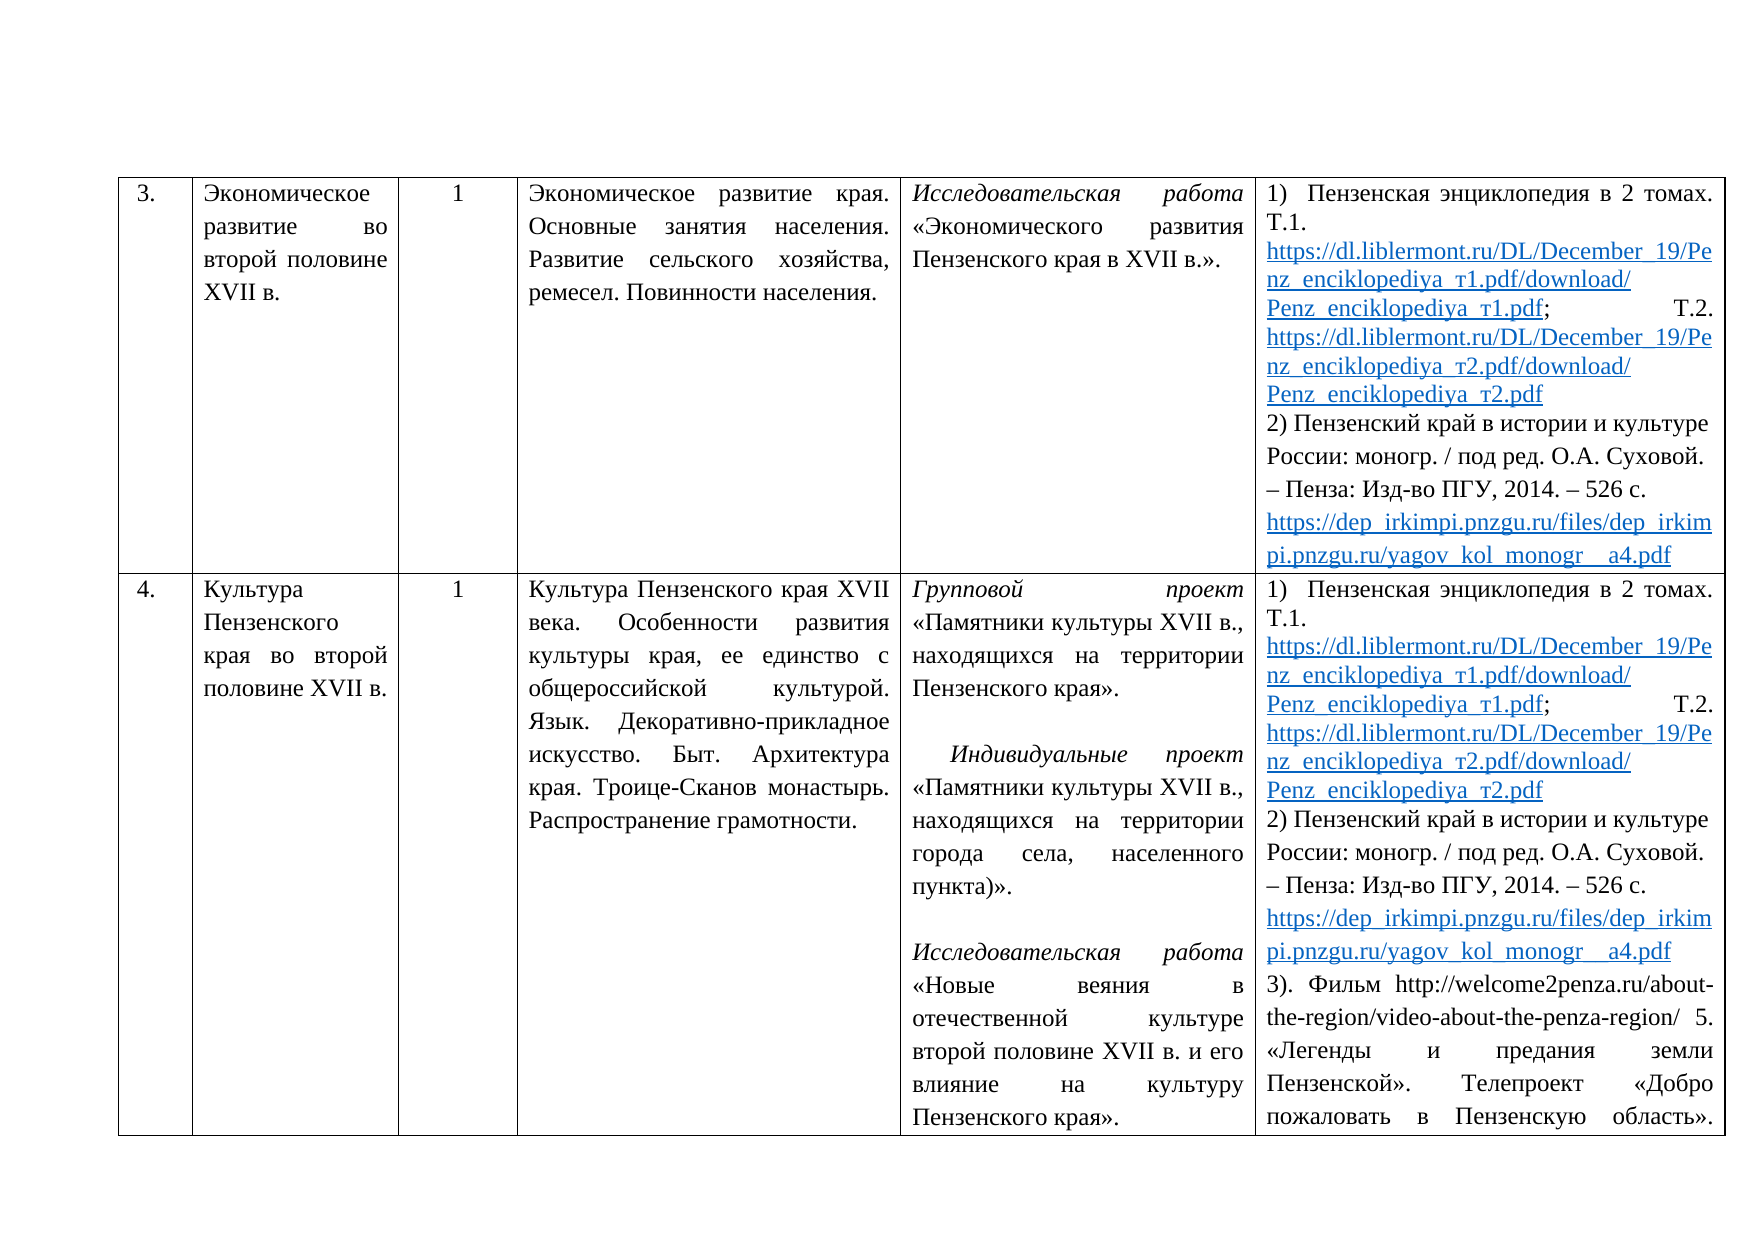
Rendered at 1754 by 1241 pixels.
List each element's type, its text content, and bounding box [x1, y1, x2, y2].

table_cell Экономическое развитие во второй половине XVII в. [193, 178, 398, 573]
table_cell 1 [399, 574, 517, 1135]
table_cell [1256, 574, 1724, 1135]
table_cell [119, 574, 192, 1135]
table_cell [518, 574, 900, 1135]
table_cell Исследовательская работа «Экономического развития Пензенского края в XVII в.». [901, 178, 1255, 573]
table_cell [193, 574, 398, 1135]
table_cell [119, 178, 192, 573]
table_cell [1256, 178, 1724, 573]
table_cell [901, 574, 1255, 1135]
table_cell Экономическое развитие края. Основные занятия населения. Развитие сельского хозяйства, ремесел. Повинности населения. [518, 178, 900, 573]
table_cell 1 [399, 178, 517, 573]
